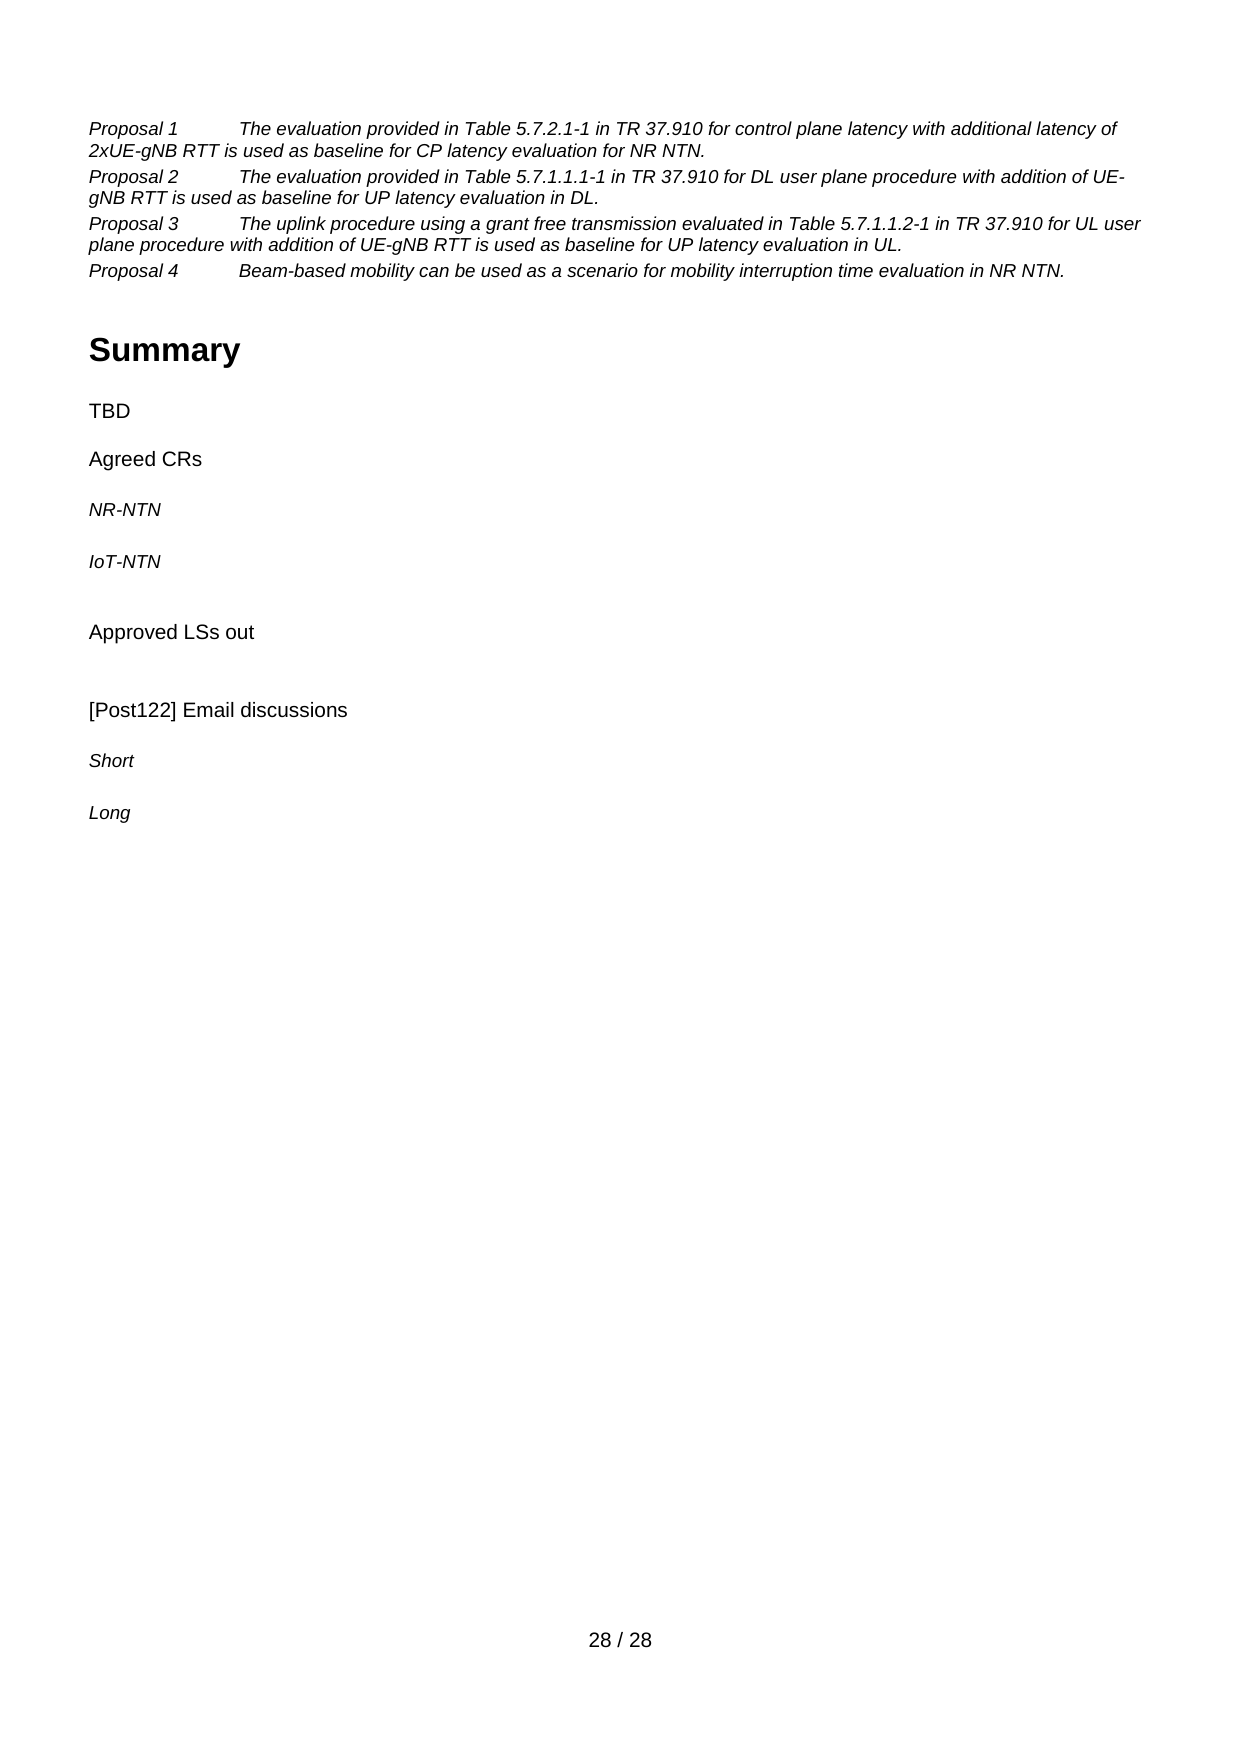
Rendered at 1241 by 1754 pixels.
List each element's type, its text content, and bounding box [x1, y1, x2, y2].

text Proposal 2 The evaluation provided in Table 5.7.1.1.1-1 in TR 37.910 for DL user plane procedure with addition of UE-gNB RTT is used as baseline for UP latency evaluation in DL. [89, 165, 1152, 208]
text Proposal 4 Beam-based mobility can be used as a scenario for mobility interruption time evaluation in NR NTN. [89, 260, 1152, 282]
text Long [89, 802, 1152, 823]
subtitle Summary [89, 331, 1152, 369]
text Short [89, 750, 1152, 772]
title [Post122] Email discussions [89, 698, 1152, 722]
text Proposal 1 The evaluation provided in Table 5.7.2.1-1 in TR 37.910 for control plane latency with additional latency of 2xUE-gNB RTT is used as baseline for CP latency evaluation for NR NTN. [89, 118, 1152, 161]
text TBD [89, 399, 1152, 423]
text Agreed CRs [89, 447, 1152, 471]
text NR-NTN [89, 499, 1152, 521]
text Approved LSs out [89, 620, 1152, 644]
text IoT-NTN [89, 551, 1152, 572]
text Proposal 3 The uplink procedure using a grant free transmission evaluated in Table 5.7.1.1.2-1 in TR 37.910 for UL user plane procedure with addition of UE-gNB RTT is used as baseline for UP latency evaluation in UL. [89, 213, 1152, 256]
